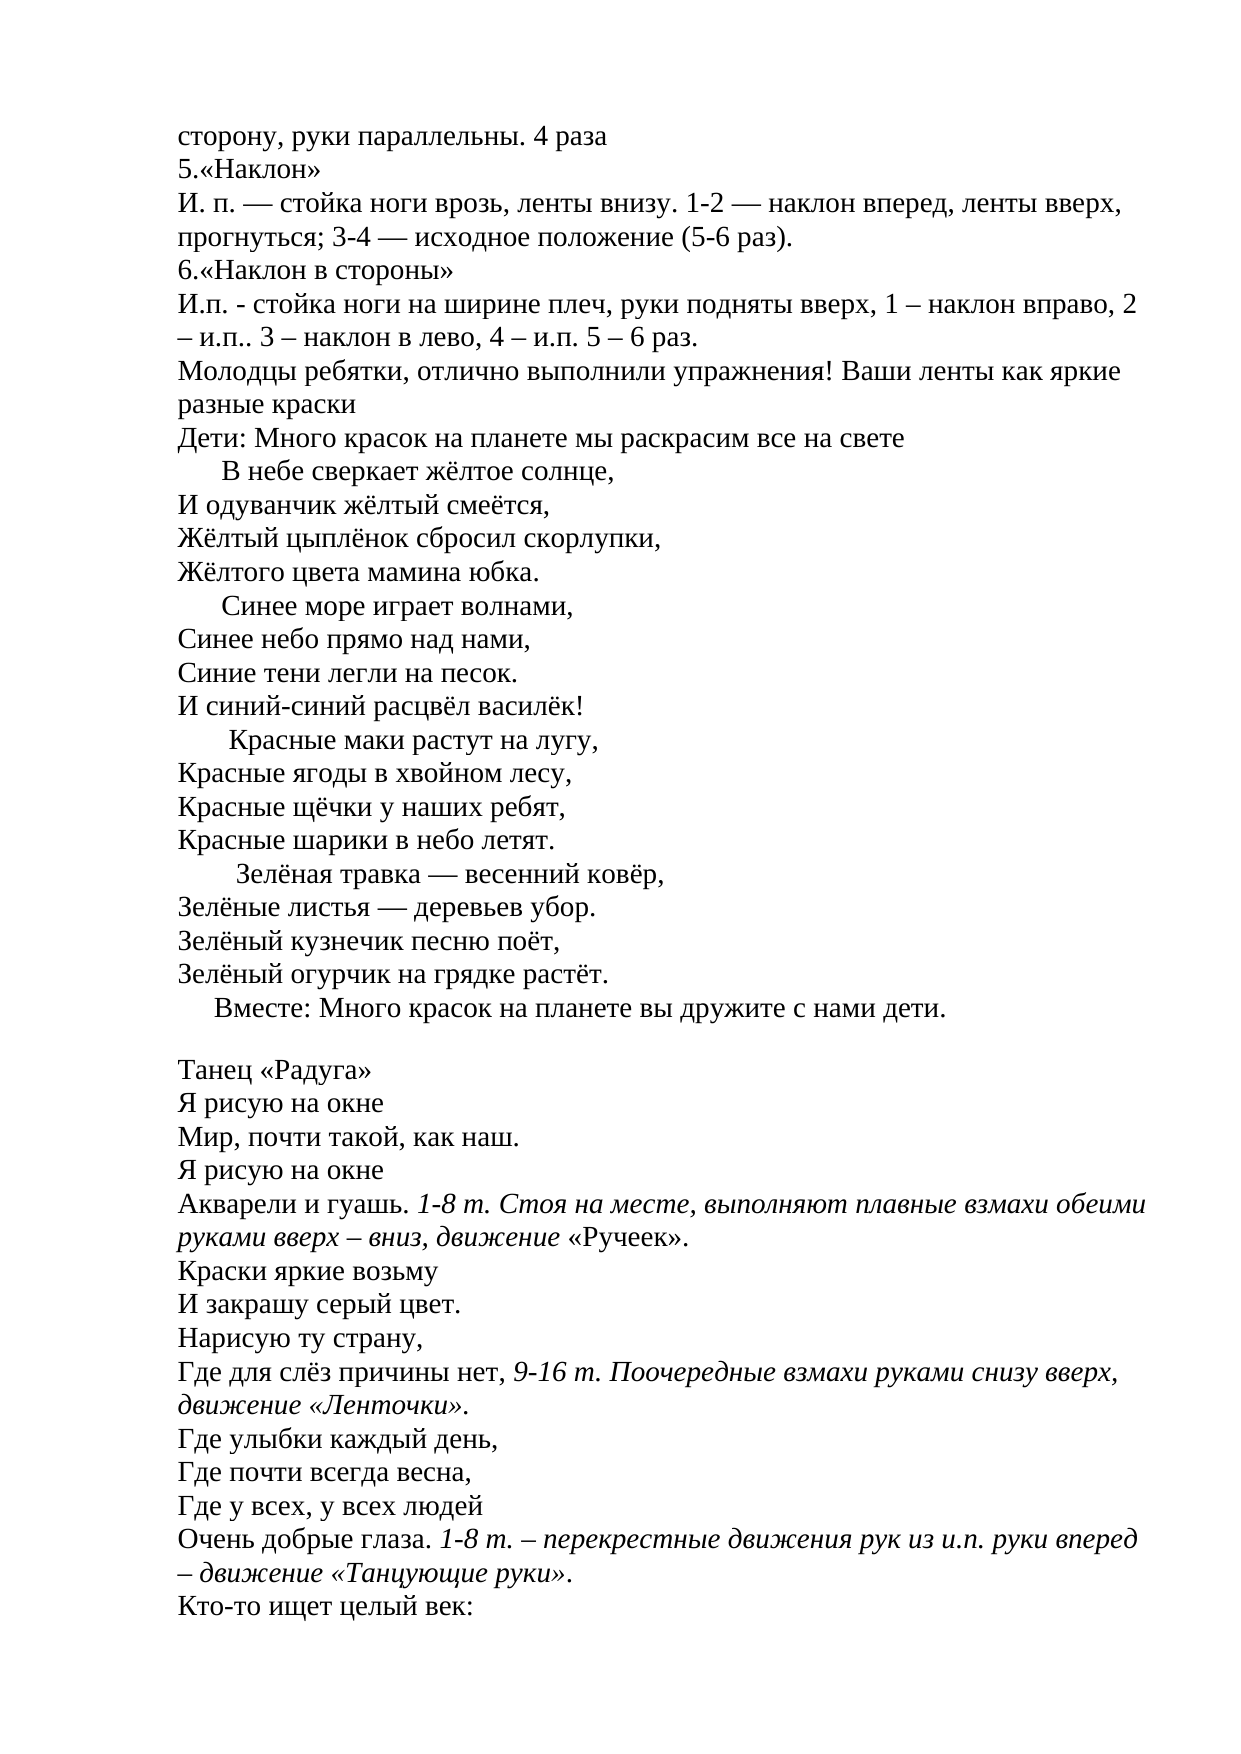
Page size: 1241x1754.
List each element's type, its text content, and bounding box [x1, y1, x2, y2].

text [177, 1052, 1152, 1622]
text И. п. — стойка ноги врозь, ленты внизу. 1-2 — наклон вперед, ленты вверх, прогнуться; 3-4 — исходное положение (5-6 раз). 6.«Наклон в стороны» И.п. - стойка ноги на ширине плеч, руки подняты вверх, 1 – наклон вправо, 2 – и.п.. 3 – наклон в лево, 4 – и.п. 5 – 6 раз. Молодцы ребятки, отлично выполнили упражнения! Ваши ленты как яркие разные краски Дети: Много красок на планете мы раскрасим все на свете В небе сверкает жёлтое солнце, И одуванчик жёлтый смеётся, Жёлтый цыплёнок сбросил скорлупки, Жёлтого цвета мамина юбка. Синее море играет волнами, Синее небо прямо над нами, Синие тени легли на песок. И синий-синий расцвёл василёк! Красные маки растут на лугу, Красные ягоды в хвойном лесу, Красные щёчки у наших ребят, Красные шарики в небо летят. Зелёная травка — весенний ковёр, Зелёные листья — деревьев убор. Зелёный кузнечик песню поёт, Зелёный огурчик на грядке растёт. Вместе: Много красок на планете вы дружите с нами дети. [177, 185, 1152, 1052]
